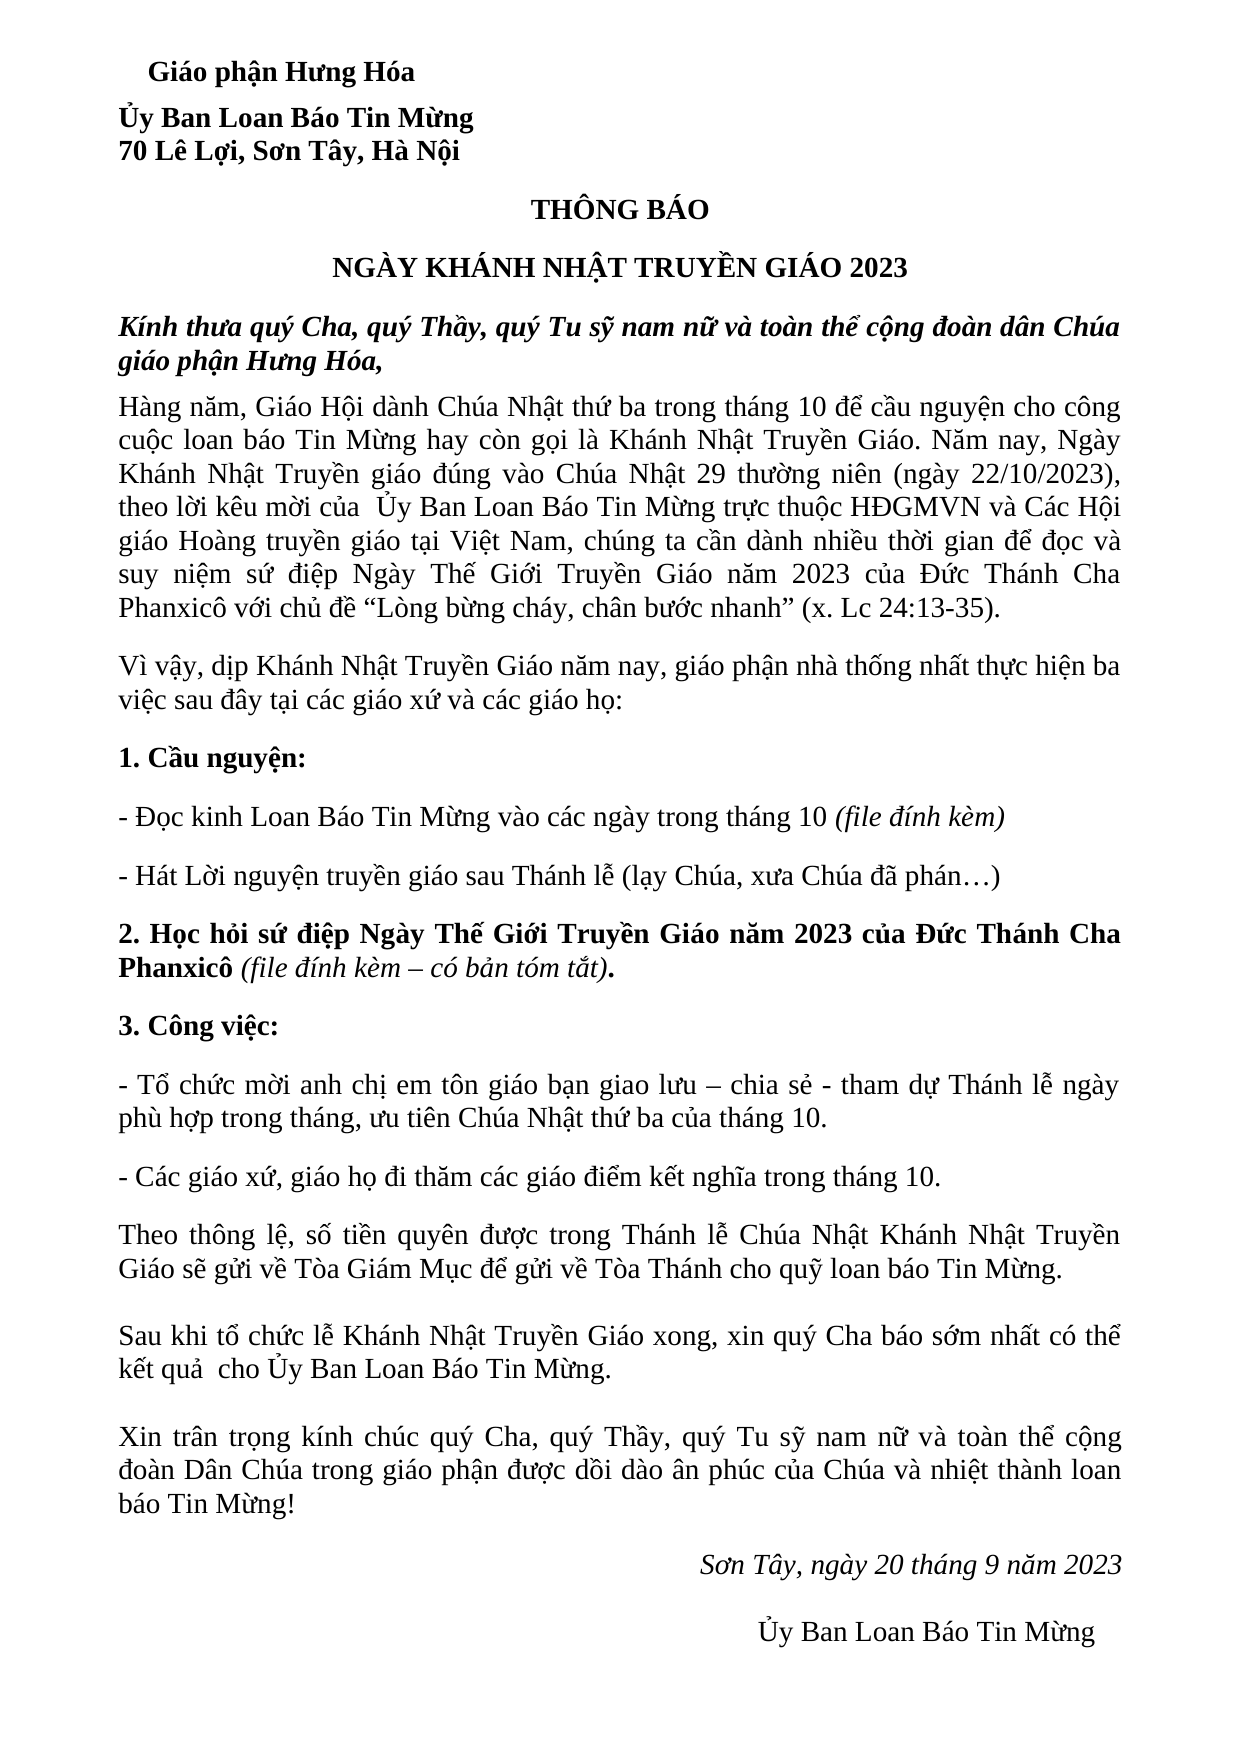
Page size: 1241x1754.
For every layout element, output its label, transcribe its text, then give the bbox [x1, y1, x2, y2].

text 2. Học hỏi sứ điệp Ngày Thế Giới Truyền Giáo năm 2023 của Đức Thánh Cha Phanxicô (file đính kèm – có bản tóm tắt). [118, 916, 1122, 983]
text - Tổ chức mời anh chị em tôn giáo bạn giao lưu – chia sẻ - tham dự Thánh lễ ngày phù hợp trong tháng, ưu tiên Chúa Nhật thứ ba của tháng 10. [118, 1067, 1122, 1134]
text Vì vậy, dịp Khánh Nhật Truyền Giáo năm nay, giáo phận nhà thống nhất thực hiện ba việc sau đây tại các giáo xứ và các giáo họ: [118, 648, 1122, 716]
list Sơn Tây, ngày 20 tháng 9 năm 2023 [118, 1547, 1122, 1581]
list Sau khi tổ chức lễ Khánh Nhật Truyền Giáo xong, xin quý Cha báo sớm nhất có thể kết quả cho Ủy Ban Loan Báo Tin Mừng. [118, 1318, 1122, 1385]
list Theo thông lệ, số tiền quyên được trong Thánh lễ Chúa Nhật Khánh Nhật Truyền Giáo sẽ gửi về Tòa Giám Mục để gửi về Tòa Thánh cho quỹ loan báo Tin Mừng. [118, 1217, 1122, 1284]
text Kính thưa quý Cha, quý Thầy, quý Tu sỹ nam nữ và toàn thể cộng đoàn dân Chúa giáo phận Hưng Hóa, [118, 309, 1122, 376]
text Giáo phận Hưng Hóa [118, 54, 1122, 87]
text Ủy Ban Loan Báo Tin Mừng 70 Lê Lợi, Sơn Tây, Hà Nội [118, 100, 1122, 167]
text NGÀY KHÁNH NHẬT TRUYỀN GIÁO 2023 [118, 251, 1122, 284]
text THÔNG BÁO [118, 192, 1122, 226]
text Hàng năm, Giáo Hội dành Chúa Nhật thứ ba trong tháng 10 để cầu nguyện cho công cuộc loan báo Tin Mừng hay còn gọi là Khánh Nhật Truyền Giáo. Năm nay, Ngày Khánh Nhật Truyền giáo đúng vào Chúa Nhật 29 thường niên (ngày 22/10/2023), theo lời kêu mời của Ủy Ban Loan Báo Tin Mừng trực thuộc HĐGMVN và Các Hội giáo Hoàng truyền giáo tại Việt Nam, chúng ta cần dành nhiều thời gian để đọc và suy niệm sứ điệp Ngày Thế Giới Truyền Giáo năm 2023 của Đức Thánh Cha Phanxicô với chủ đề “Lòng bừng cháy, chân bước nhanh” (x. Lc 24:13-35). [118, 389, 1122, 623]
text - Hát Lời nguyện truyền giáo sau Thánh lễ (lạy Chúa, xưa Chúa đã phán…) [118, 858, 1122, 891]
list Ủy Ban Loan Báo Tin Mừng [118, 1614, 1122, 1648]
text - Các giáo xứ, giáo họ đi thăm các giáo điểm kết nghĩa trong tháng 10. [118, 1159, 1122, 1192]
list Xin trân trọng kính chúc quý Cha, quý Thầy, quý Tu sỹ nam nữ và toàn thể cộng đoàn Dân Chúa trong giáo phận được dồi dào ân phúc của Chúa và nhiệt thành loan báo Tin Mừng! [118, 1419, 1122, 1519]
text - Đọc kinh Loan Báo Tin Mừng vào các ngày trong tháng 10 (file đính kèm) [118, 799, 1122, 833]
text 3. Công việc: [118, 1008, 1122, 1042]
text 1. Cầu nguyện: [118, 741, 1122, 774]
